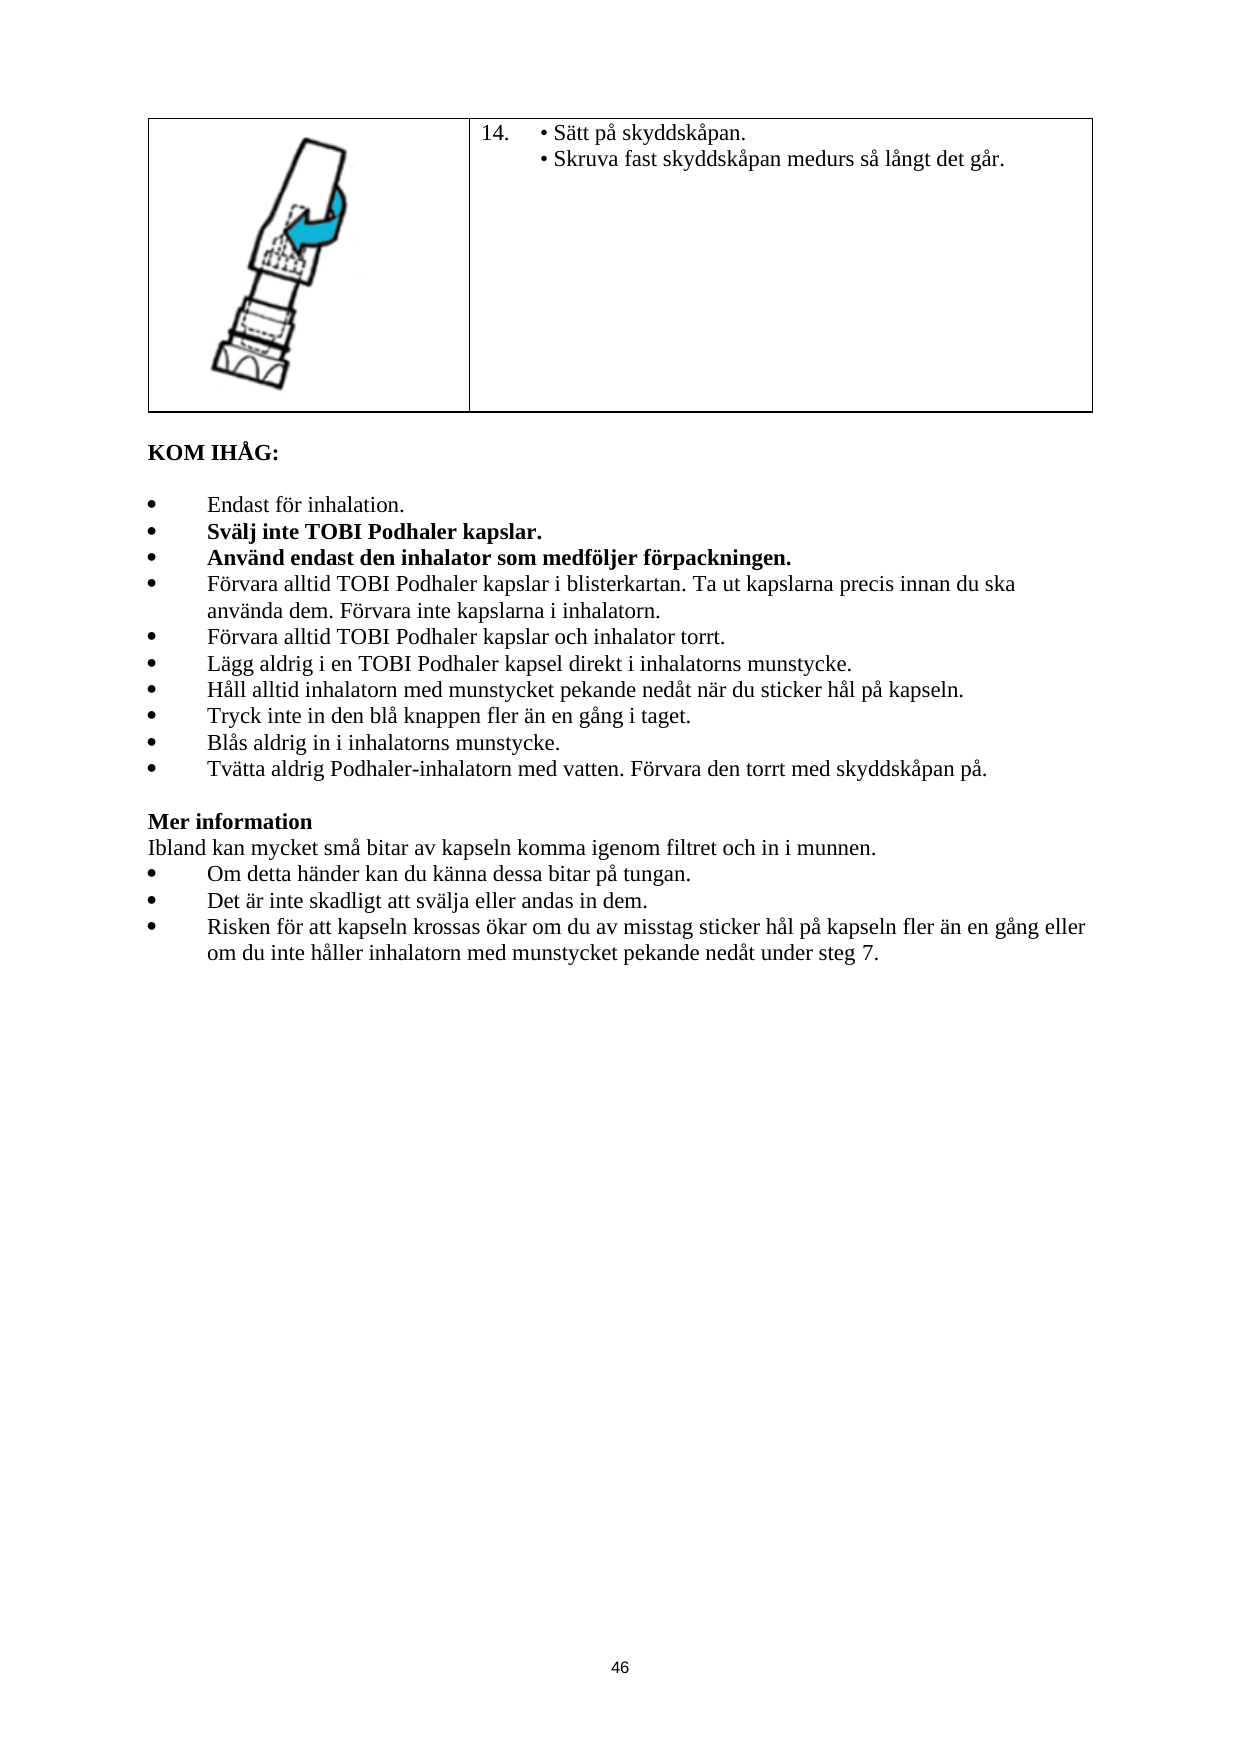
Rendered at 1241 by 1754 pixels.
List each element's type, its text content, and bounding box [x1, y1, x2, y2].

list Svälj inte TOBI Podhaler kapslar. [148, 518, 1092, 544]
list Förvara alltid TOBI Podhaler kapslar och inhalator torrt. [148, 623, 1092, 649]
list Lägg aldrig i en TOBI Podhaler kapsel direkt i inhalatorns munstycke. [148, 649, 1092, 676]
picture [159, 125, 429, 406]
list Använd endast den inhalator som medföljer förpackningen. [148, 544, 1092, 571]
list Risken för att kapseln krossas ökar om du av misstag sticker hål på kapseln fler än en gång eller om du inte håller inhalatorn med munstycket pekande nedåt under steg 7. [148, 913, 1092, 966]
list Tryck inte in den blå knappen fler än en gång i taget. [148, 702, 1092, 729]
table_cell 14. • Sätt på skyddskåpan. • Skruva fast skyddskåpan medurs så långt det går. [470, 119, 1092, 411]
text Ibland kan mycket små bitar av kapseln komma igenom filtret och in i munnen. [148, 834, 1092, 860]
list Blås aldrig in i inhalatorns munstycke. [148, 729, 1092, 755]
list Om detta händer kan du känna dessa bitar på tungan. [148, 860, 1092, 887]
table_cell [149, 119, 469, 411]
list Endast för inhalation. [148, 491, 1092, 518]
list Tvätta aldrig Podhaler-inhalatorn med vatten. Förvara den torrt med skyddskåpan på. [148, 755, 1092, 781]
list Förvara alltid TOBI Podhaler kapslar i blisterkartan. Ta ut kapslarna precis innan du ska använda dem. Förvara inte kapslarna i inhalatorn. [148, 571, 1092, 623]
list Håll alltid inhalatorn med munstycket pekande nedåt när du sticker hål på kapseln. [148, 676, 1092, 702]
text Mer information [148, 808, 1092, 834]
text KOM IHÅG: [148, 439, 1092, 465]
list Det är inte skadligt att svälja eller andas in dem. [148, 887, 1092, 913]
